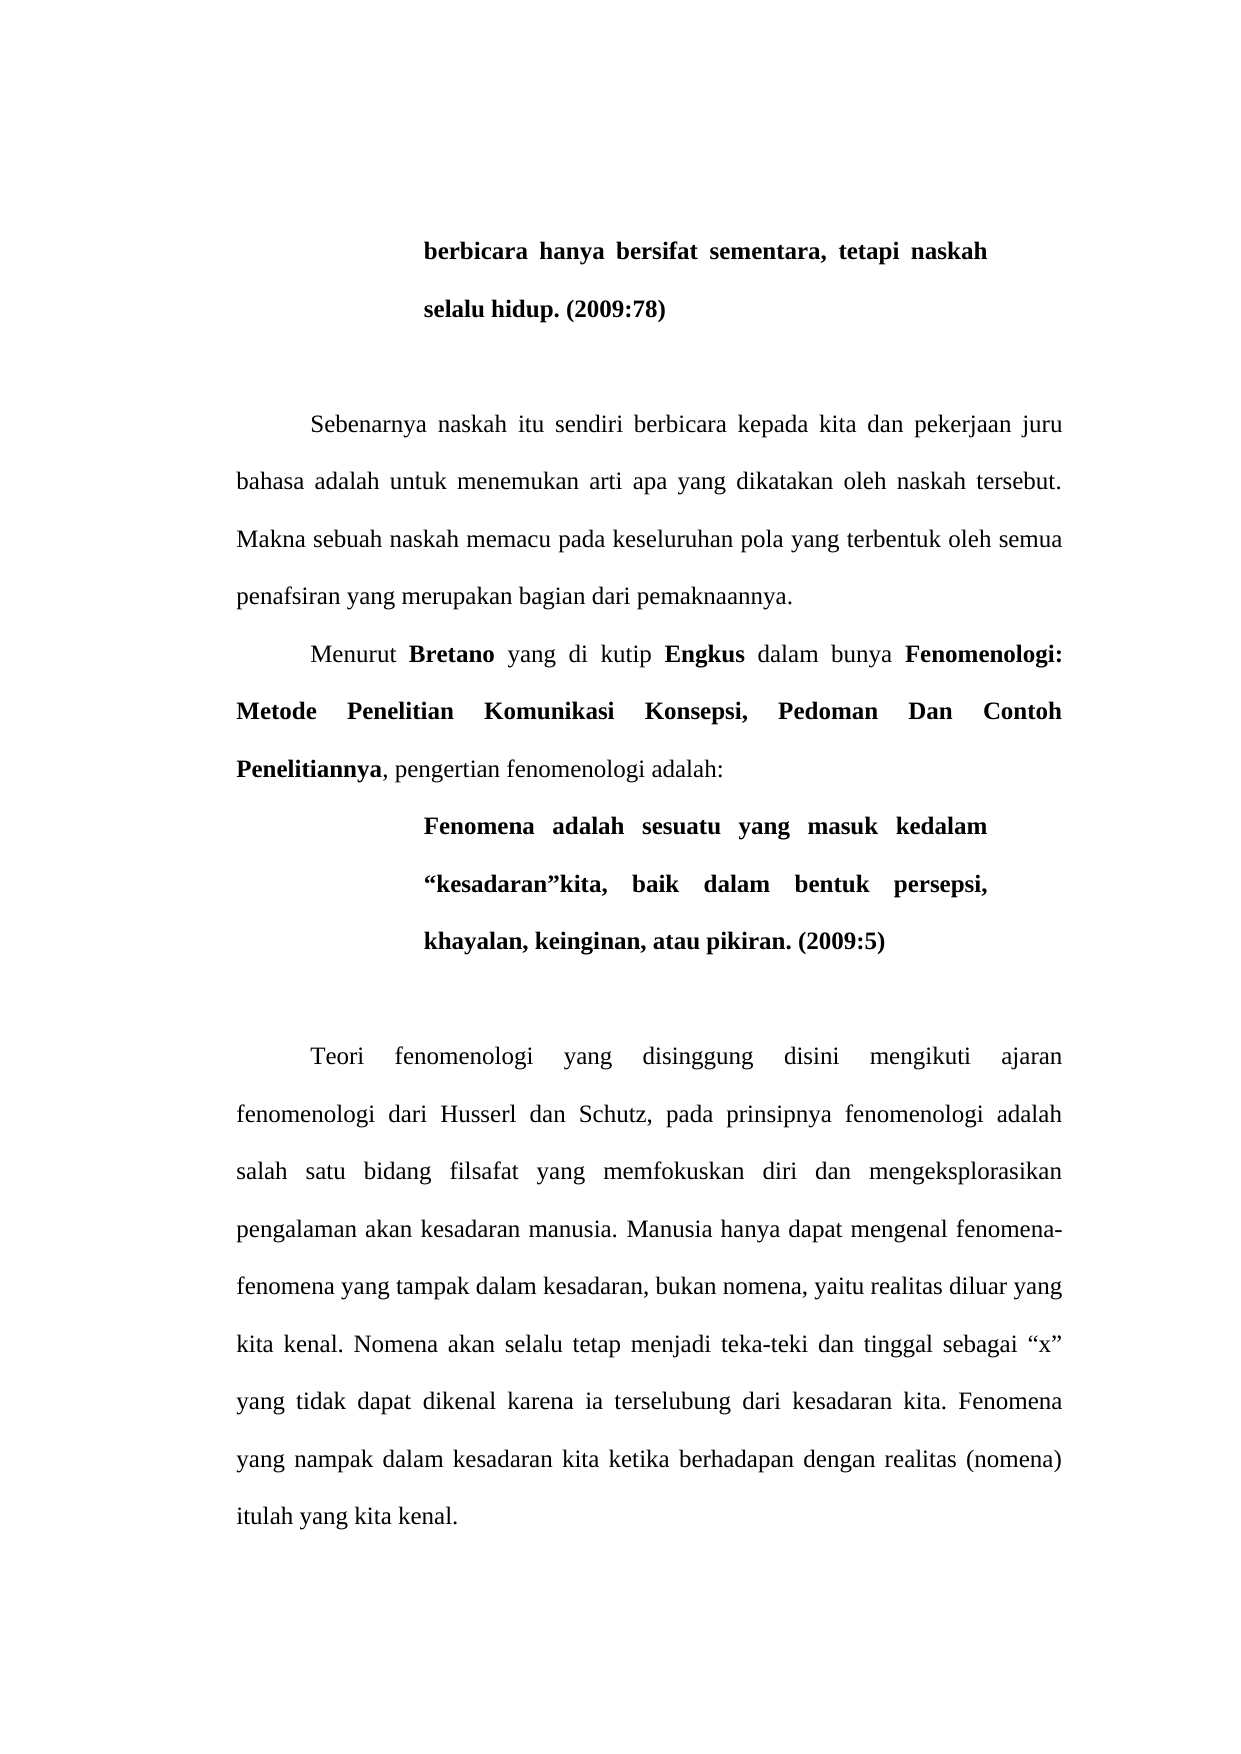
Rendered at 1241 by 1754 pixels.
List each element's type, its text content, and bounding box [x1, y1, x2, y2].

text Teori fenomenologi yang disinggung disini mengikuti ajaran fenomenologi dari Husserl dan Schutz, pada prinsipnya fenomenologi adalah salah satu bidang filsafat yang memfokuskan diri dan mengeksplorasikan pengalaman akan kesadaran manusia. Manusia hanya dapat mengenal fenomena-fenomena yang tampak dalam kesadaran, bukan nomena, yaitu realitas diluar yang kita kenal. Nomena akan selalu tetap menjadi teka-teki dan tinggal sebagai “x” yang tidak dapat dikenal karena ia terselubung dari kesadaran kita. Fenomena yang nampak dalam kesadaran kita ketika berhadapan dengan realitas (nomena) itulah yang kita kenal. [236, 1041, 1063, 1530]
text Menurut Bretano yang di kutip Engkus dalam bunya Fenomenologi: Metode Penelitian Komunikasi Konsepsi, Pedoman Dan Contoh Penelitiannya, pengertian fenomenologi adalah: [236, 639, 1063, 782]
text Sebenarnya naskah itu sendiri berbicara kepada kita dan pekerjaan juru bahasa adalah untuk menemukan arti apa yang dikatakan oleh naskah tersebut. Makna sebuah naskah memacu pada keseluruhan pola yang terbentuk oleh semua penafsiran yang merupakan bagian dari pemaknaannya. [236, 409, 1063, 610]
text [424, 236, 988, 322]
text Fenomena adalah sesuatu yang masuk kedalam “kesadaran”kita, baik dalam bentuk persepsi, khayalan, keinginan, atau pikiran. (2009:5) [424, 811, 988, 955]
